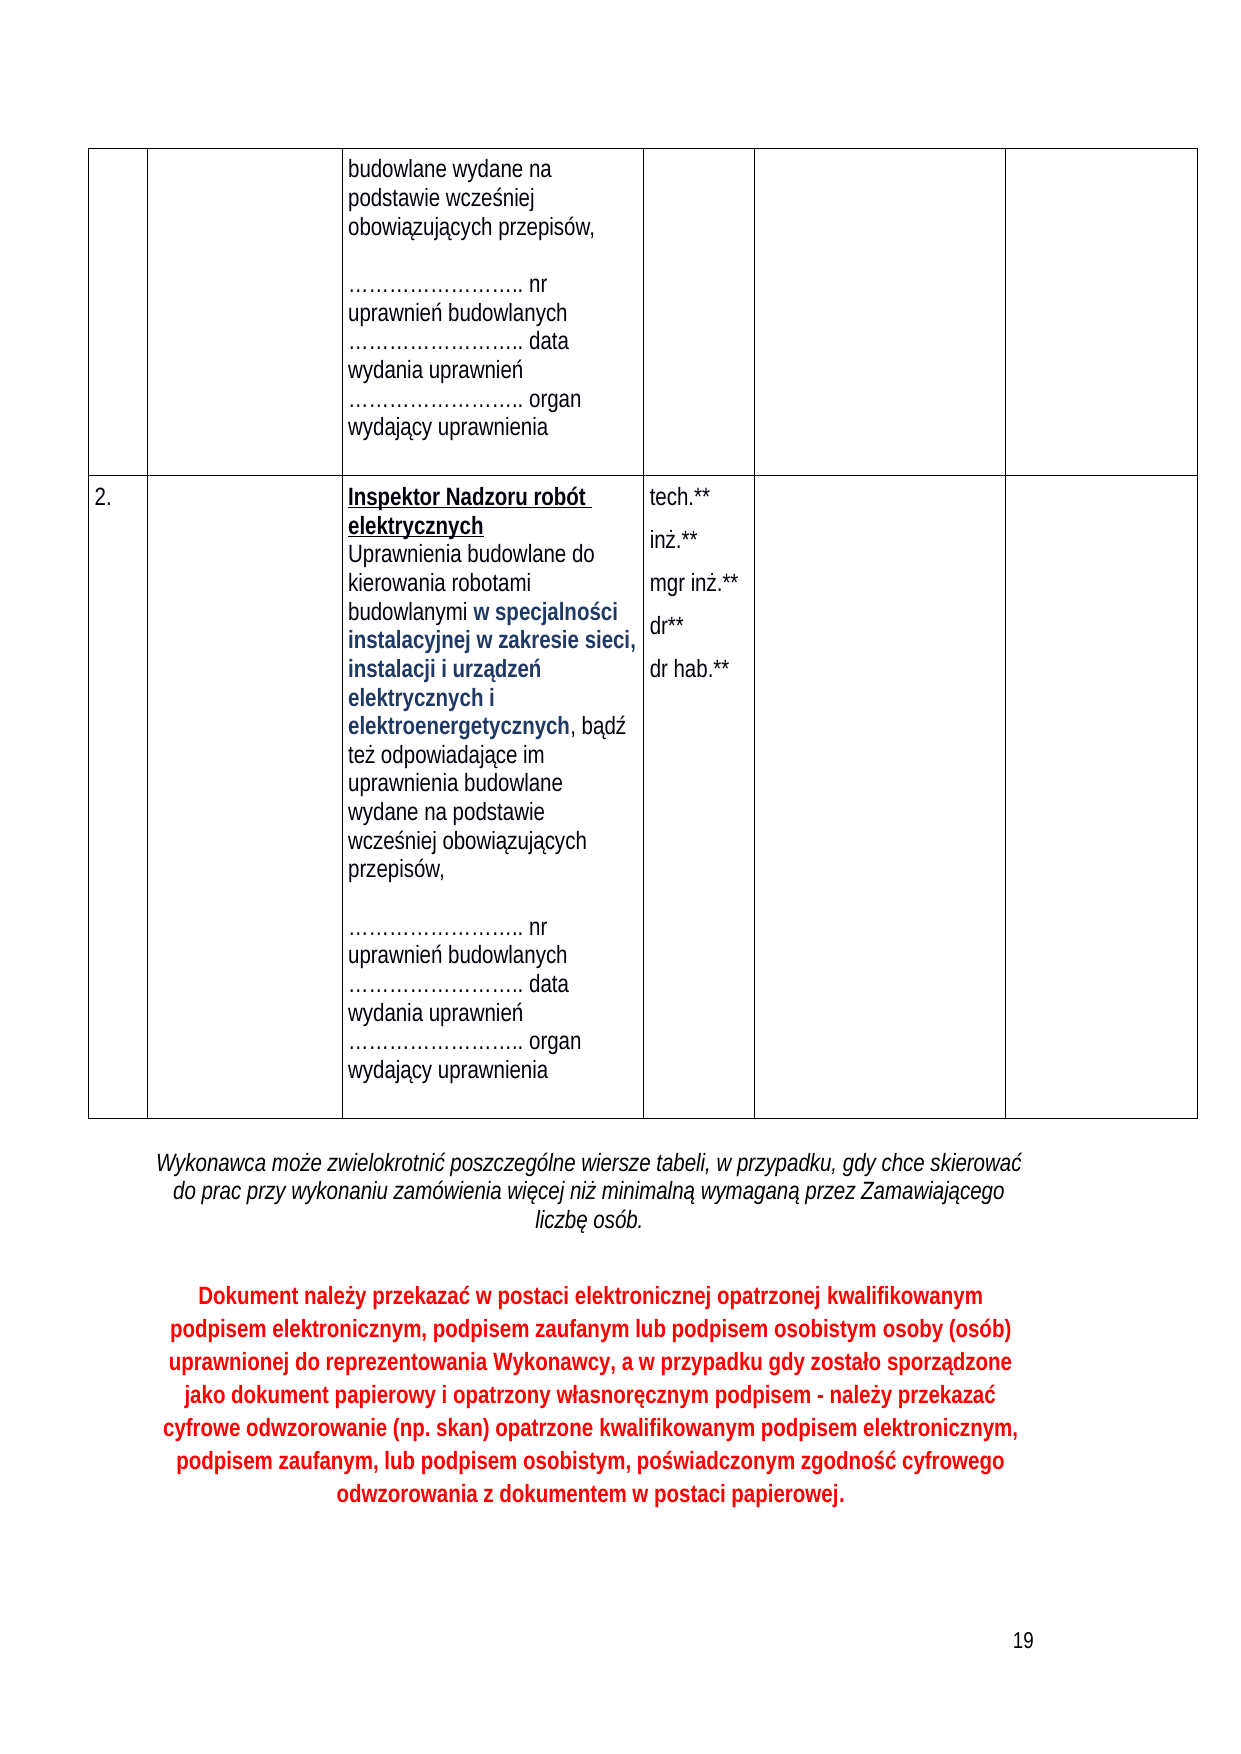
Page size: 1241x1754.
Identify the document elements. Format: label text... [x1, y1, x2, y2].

text Wykonawca może zwielokrotnić poszczególne wiersze tabeli, w przypadku, gdy chce skierować do prac przy wykonaniu zamówienia więcej niż minimalną wymaganą przez Zamawiającego liczbę osób. [148, 1148, 1033, 1233]
table_cell 1. [89, 149, 147, 475]
table_cell [1006, 476, 1197, 1118]
table_cell Inspektor Nadzoru robót elektrycznych Uprawnienia budowlane do kierowania robotami budowlanymi w specjalności instalacyjnej w zakresie sieci, instalacji i urządzeń elektrycznych i elektroenergetycznych, bądź też odpowiadające im uprawnienia budowlane wydane na podstawie wcześniej obowiązujących przepisów, …………………….. nr uprawnień budowlanych …………………….. data wydania uprawnień …………………….. organ wydający uprawnienia [343, 476, 643, 1118]
table_cell [755, 149, 1005, 475]
table_cell tech.** inż.** mgr inż.** dr** dr hab.** [644, 476, 754, 1118]
text Dokument należy przekazać w postaci elektronicznej opatrzonej kwalifikowanym podpisem elektronicznym, podpisem zaufanym lub podpisem osobistym osoby (osób) uprawnionej do reprezentowania Wykonawcy, a w przypadku gdy zostało sporządzone jako dokument papierowy i opatrzony własnoręcznym podpisem - należy przekazać cyfrowe odwzorowanie (np. skan) opatrzone kwalifikowanym podpisem elektronicznym, podpisem zaufanym, lub podpisem osobistym, poświadczonym zgodność cyfrowego odwzorowania z dokumentem w postaci papierowej. [148, 1281, 1033, 1507]
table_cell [644, 149, 754, 475]
table_cell 2. [89, 476, 147, 1118]
table_cell [148, 476, 342, 1118]
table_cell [343, 149, 643, 475]
table_cell [148, 149, 342, 475]
table_cell [755, 476, 1005, 1118]
table_cell [1006, 149, 1197, 475]
